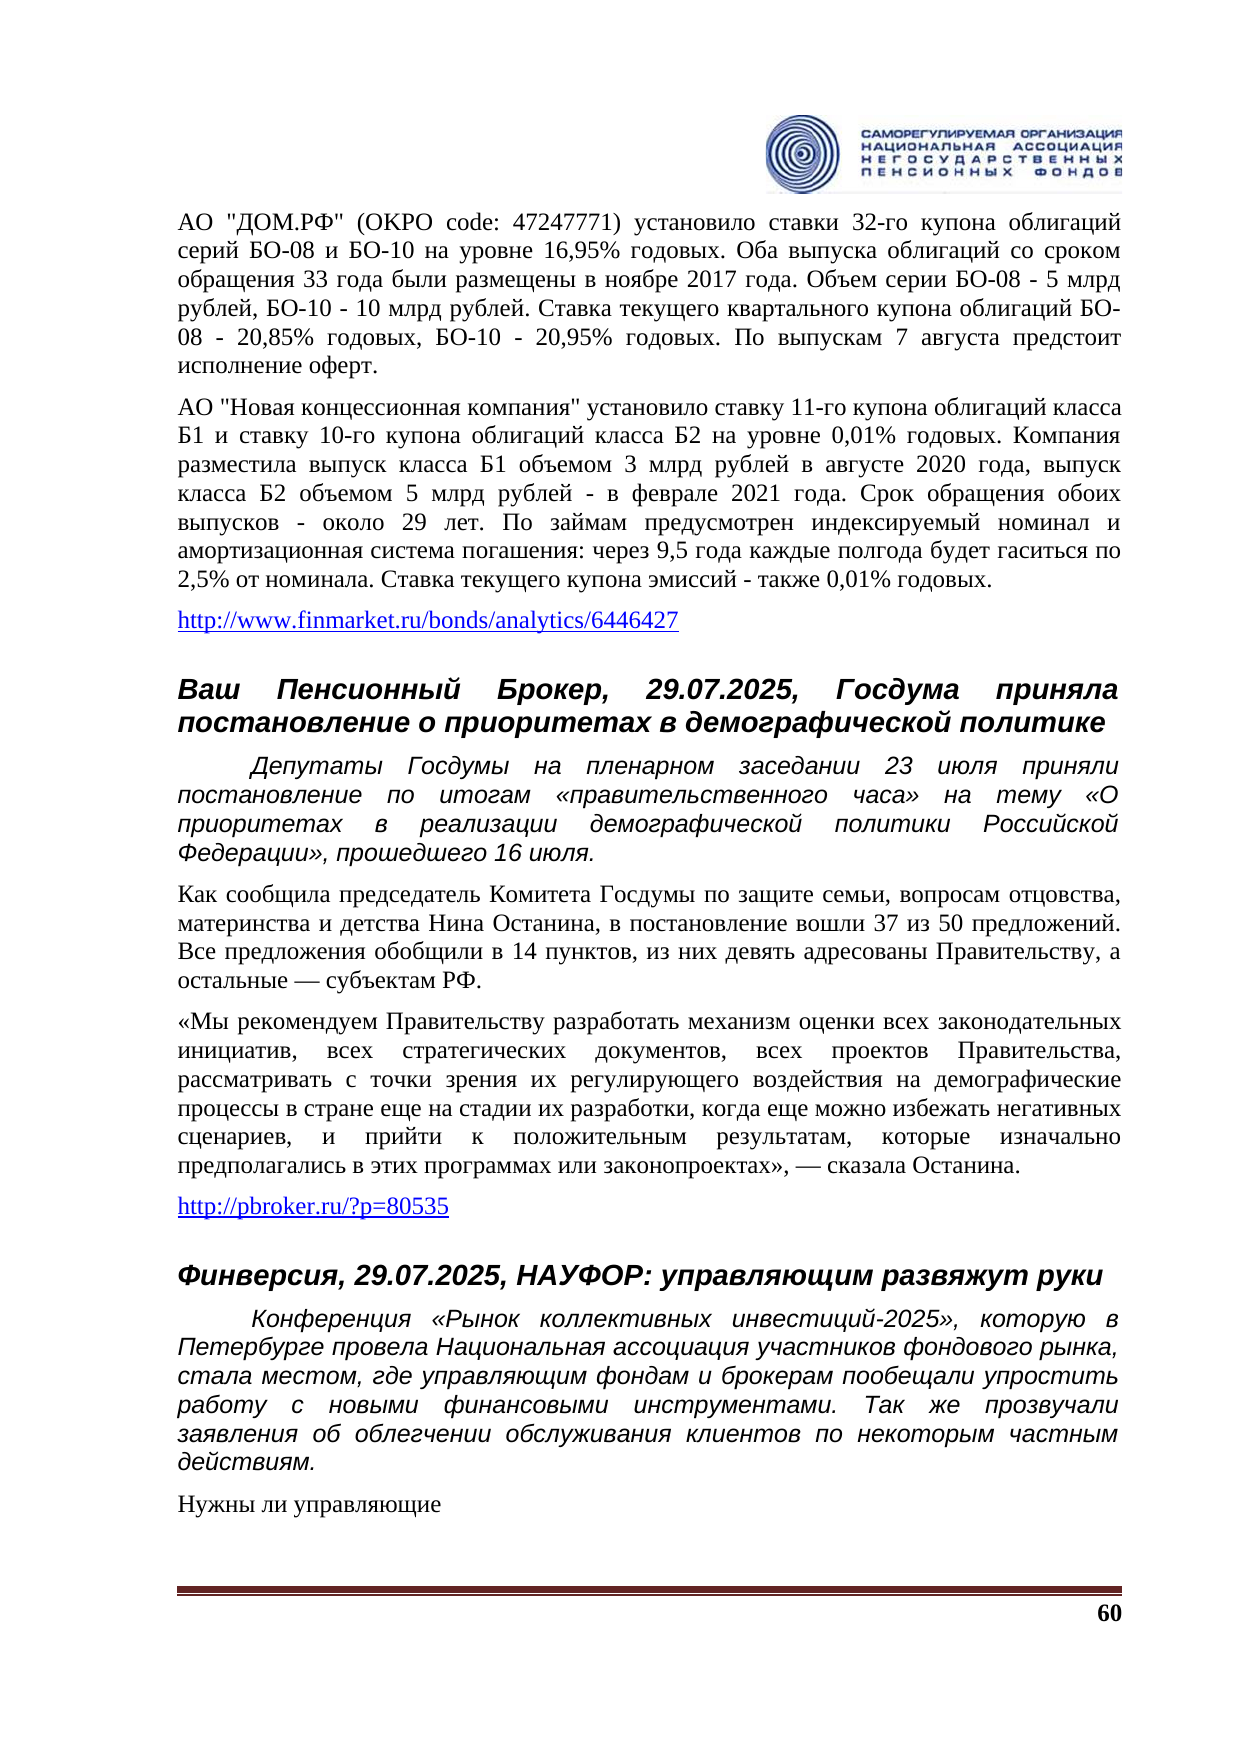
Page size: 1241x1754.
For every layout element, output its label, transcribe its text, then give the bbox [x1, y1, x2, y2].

text Нужны ли управляющие [177, 1489, 1122, 1517]
picture [765, 115, 1123, 194]
subtitle Ваш Пенсионный Брокер, 29.07.2025, Госдума приняла постановление о приоритетах в демографической политике [177, 672, 1122, 739]
subtitle Конференция «Рынок коллективных инвестиций-2025», которую в Петербурге провела Национальная ассоциация участников фондового рынка, стала местом, где управляющим фондам и брокерам пообещали упростить работу с новыми финансовыми инструментами. Так же прозвучали заявления об облегчении обслуживания клиентов по некоторым частным действиям. [177, 1304, 1122, 1476]
text http://pbroker.ru/?p=80535 [177, 1191, 1122, 1220]
subtitle Депутаты Госдумы на пленарном заседании 23 июля приняли постановление по итогам «правительственного часа» на тему «О приоритетах в реализации демографической политики Российской Федерации», прошедшего 16 июля. [177, 751, 1122, 866]
text Как сообщила председатель Комитета Госдумы по защите семьи, вопросам отцовства, материнства и детства Нина Останина, в постановление вошли 37 из 50 предложений. Все предложения обобщили в 14 пунктов, из них девять адресованы Правительству, а остальные — субъектам РФ. [177, 879, 1122, 994]
text АО "Новая концессионная компания" установило ставку 11-го купона облигаций класса Б1 и ставку 10-го купона облигаций класса Б2 на уровне 0,01% годовых. Компания разместила выпуск класса Б1 объемом 3 млрд рублей в августе 2020 года, выпуск класса Б2 объемом 5 млрд рублей - в феврале 2021 года. Срок обращения обоих выпусков - около 29 лет. По займам предусмотрен индексируемый номинал и амортизационная система погашения: через 9,5 года каждые полгода будет гаситься по 2,5% от номинала. Ставка текущего купона эмиссий - также 0,01% годовых. [177, 392, 1122, 593]
text АО "ДОМ.РФ" (OKPO code: 47247771) установило ставки 32-го купона облигаций серий БО-08 и БО-10 на уровне 16,95% годовых. Оба выпуска облигаций со сроком обращения 33 года были размещены в ноябре 2017 года. Объем серии БО-08 - 5 млрд рублей, БО-10 - 10 млрд рублей. Ставка текущего квартального купона облигаций БО-08 - 20,85% годовых, БО-10 - 20,95% годовых. По выпускам 7 августа предстоит исполнение оферт. [177, 207, 1122, 379]
subtitle Финверсия, 29.07.2025, НАУФОР: управляющим развяжут руки [177, 1258, 1122, 1291]
text http://www.finmarket.ru/bonds/analytics/6446427 [177, 606, 1122, 634]
text «Мы рекомендуем Правительству разработать механизм оценки всех законодательных инициатив, всех стратегических документов, всех проектов Правительства, рассматривать с точки зрения их регулирующего воздействия на демографические процессы в стране еще на стадии их разработки, когда еще можно избежать негативных сценариев, и прийти к положительным результатам, которые изначально предполагались в этих программах или законопроектах», — сказала Останина. [177, 1006, 1122, 1179]
